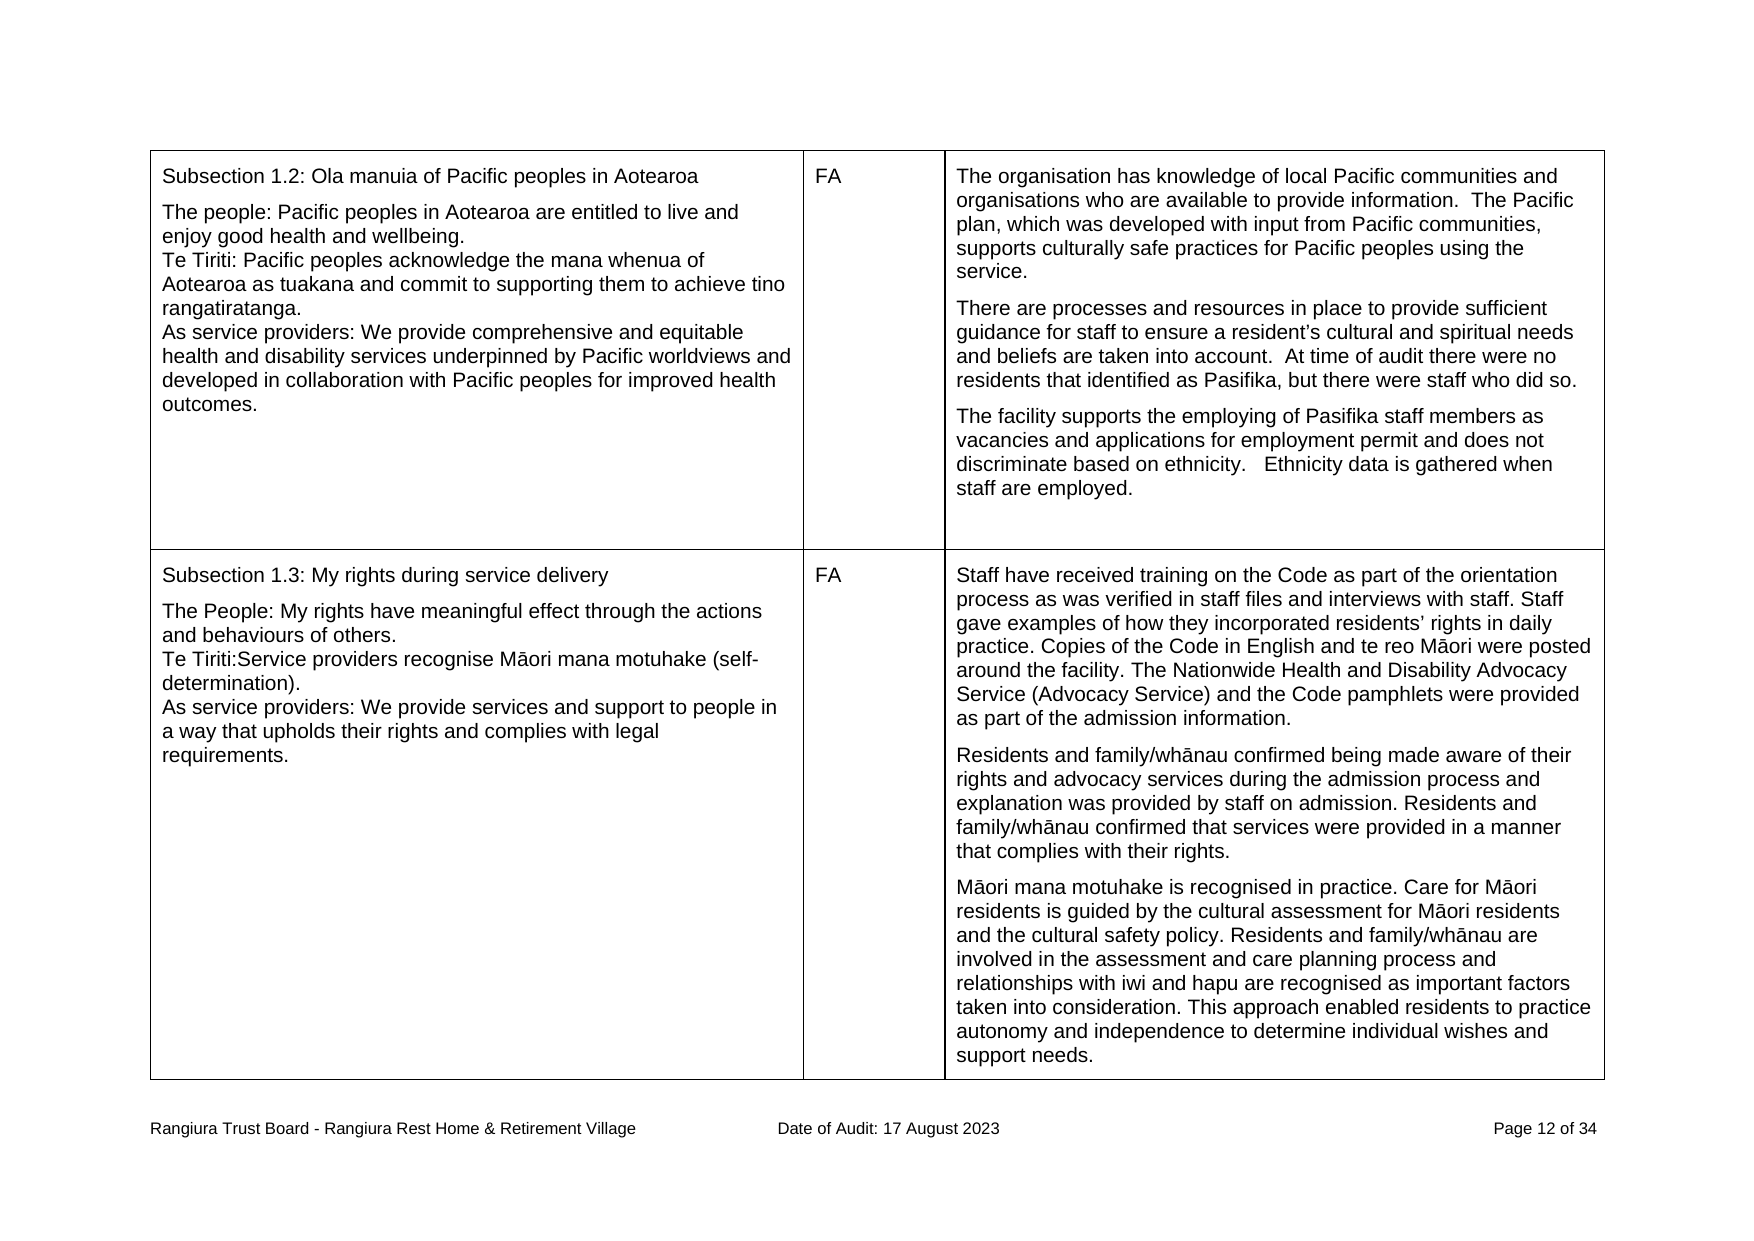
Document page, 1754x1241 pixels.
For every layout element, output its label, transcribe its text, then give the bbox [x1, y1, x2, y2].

table_cell Subsection 1.3: My rights during service delivery The People: My rights have meaningful effect through the actions and behaviours of others. Te Tiriti:Service providers recognise Māori mana motuhake (self-determination). As service providers: We provide services and support to people in a way that upholds their rights and complies with legal requirements. [151, 550, 803, 1079]
table_cell FA [804, 151, 944, 549]
table_cell FA [804, 550, 944, 1079]
table_cell Staff have received training on the Code as part of the orientation process as was verified in staff files and interviews with staff. Staff gave examples of how they incorporated residents’ rights in daily practice. Copies of the Code in English and te reo Māori were posted around the facility. The Nationwide Health and Disability Advocacy Service (Advocacy Service) and the Code pamphlets were provided as part of the admission information. Residents and family/whānau confirmed being made aware of their rights and advocacy services during the admission process and explanation was provided by staff on admission. Residents and family/whānau confirmed that services were provided in a manner that complies with their rights. Māori mana motuhake is recognised in practice. Care for Māori residents is guided by the cultural assessment for Māori residents and the cultural safety policy. Residents and family/whānau are involved in the assessment and care planning process and relationships with iwi and hapu are recognised as important factors taken into consideration. This approach enabled residents to practice autonomy and independence to determine individual wishes and support needs. [946, 550, 1604, 1079]
table_cell The organisation has knowledge of local Pacific communities and organisations who are available to provide information. The Pacific plan, which was developed with input from Pacific communities, supports culturally safe practices for Pacific peoples using the service. There are processes and resources in place to provide sufficient guidance for staff to ensure a resident’s cultural and spiritual needs and beliefs are taken into account. At time of audit there were no residents that identified as Pasifika, but there were staff who did so. The facility supports the employing of Pasifika staff members as vacancies and applications for employment permit and does not discriminate based on ethnicity. Ethnicity data is gathered when staff are employed. [946, 151, 1604, 549]
table_cell Subsection 1.2: Ola manuia of Pacific peoples in Aotearoa The people: Pacific peoples in Aotearoa are entitled to live and enjoy good health and wellbeing. Te Tiriti: Pacific peoples acknowledge the mana whenua of Aotearoa as tuakana and commit to supporting them to achieve tino rangatiratanga. As service providers: We provide comprehensive and equitable health and disability services underpinned by Pacific worldviews and developed in collaboration with Pacific peoples for improved health outcomes. [151, 151, 803, 549]
